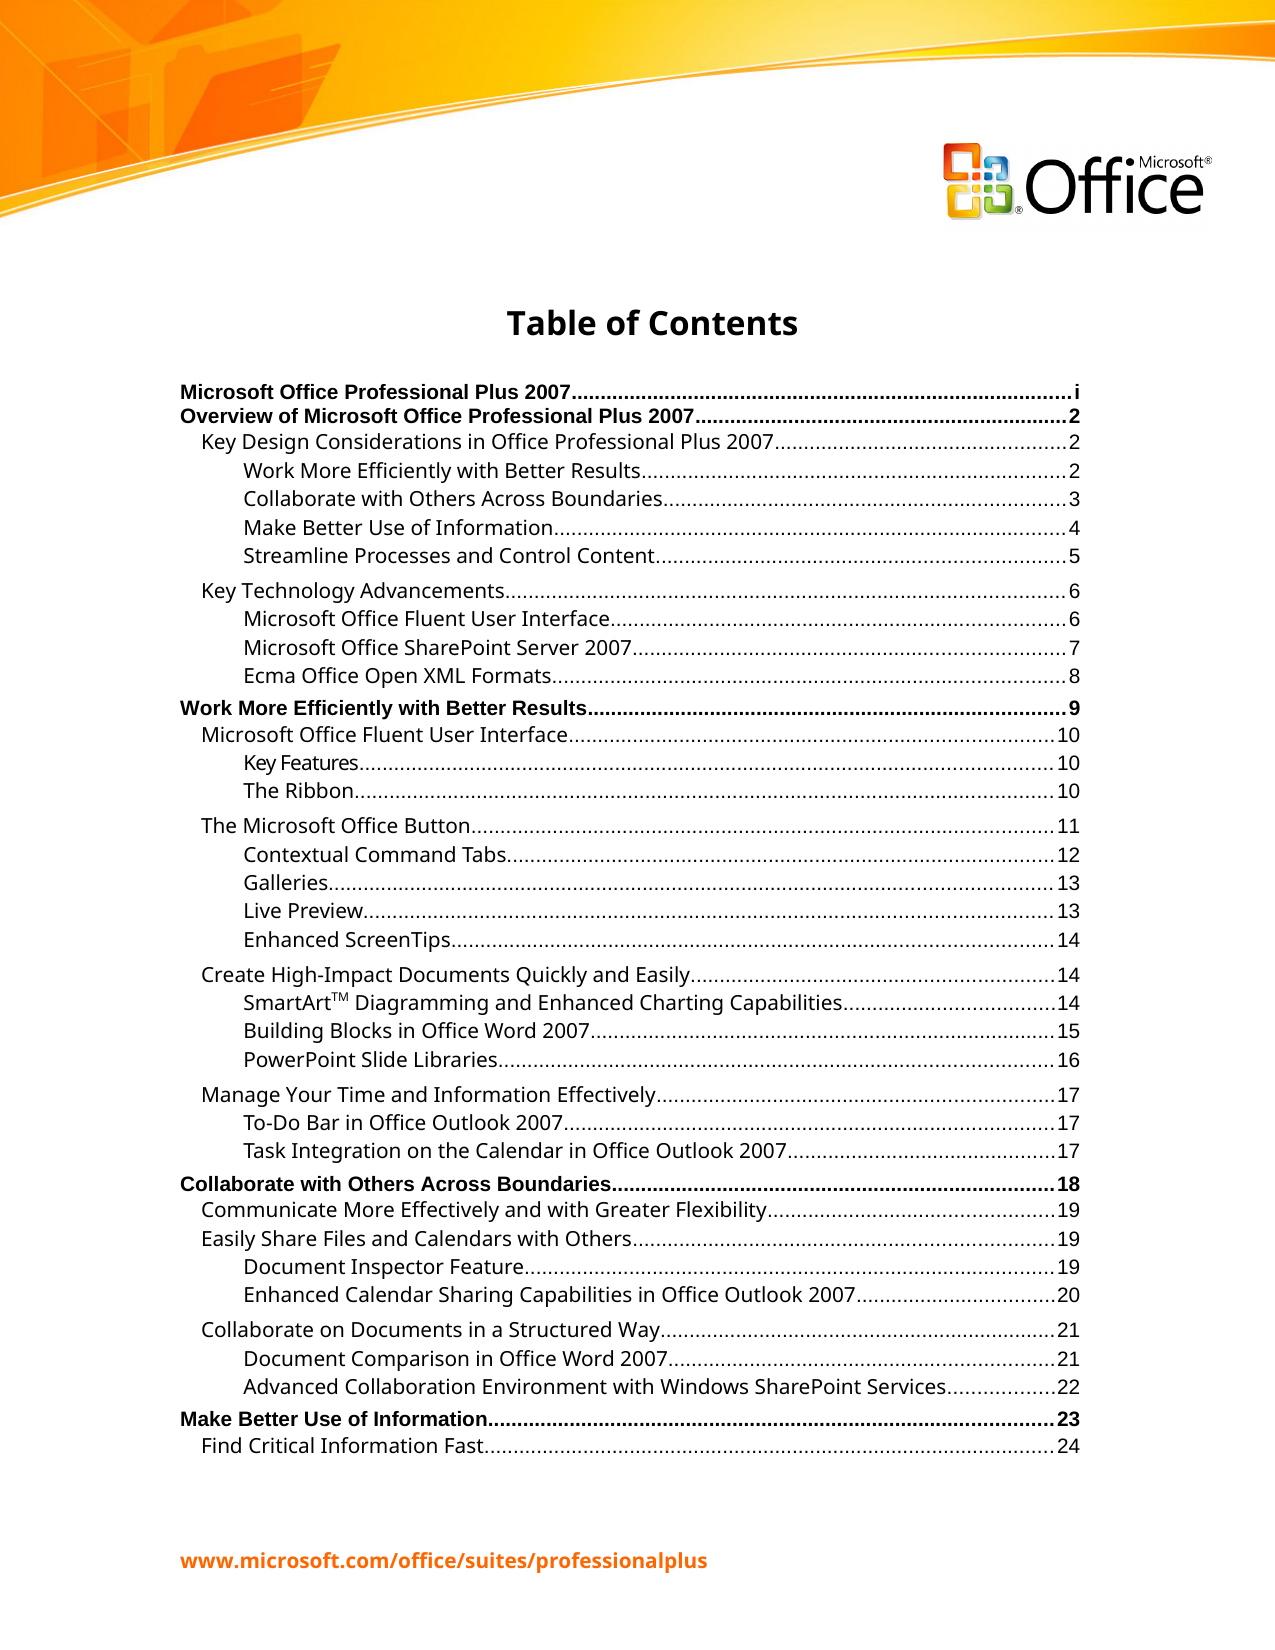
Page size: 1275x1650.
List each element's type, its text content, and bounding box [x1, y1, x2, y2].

text Enhanced Calendar Sharing Capabilities in Office Outlook 2007 20 [243, 1281, 1125, 1309]
text Contextual Command Tabs 12 [243, 840, 1125, 868]
text PowerPoint Slide Libraries 16 [243, 1045, 1125, 1073]
text Microsoft Office SharePoint Server 2007 7 [243, 633, 1125, 661]
text Microsoft Office Professional Plus 2007 i [180, 379, 1126, 403]
text Easily Share Files and Calendars with Others 19 [201, 1224, 1125, 1252]
text Microsoft Office Fluent User Interface 6 [243, 604, 1125, 633]
text Task Integration on the Calendar in Office Outlook 2007 17 [243, 1137, 1125, 1165]
text Streamline Processes and Control Content 5 [243, 541, 1125, 569]
text To-Do Bar in Office Outlook 2007 17 [243, 1108, 1125, 1137]
text SmartArtTM Diagramming and Enhanced Charting Capabilities 14 [243, 988, 1125, 1017]
picture [0, 0, 1275, 257]
text Key Design Considerations in Office Professional Plus 2007 2 [201, 427, 1125, 456]
text Make Better Use of Information 4 [243, 513, 1125, 541]
text Ecma Office Open XML Formats 8 [243, 661, 1125, 689]
text Live Preview 13 [243, 897, 1125, 925]
text Make Better Use of Information 23 [180, 1407, 1126, 1431]
text Work More Efficiently with Better Results 2 [243, 456, 1125, 484]
text Find Critical Information Fast 24 [201, 1431, 1125, 1459]
text Enhanced ScreenTips 14 [243, 925, 1125, 953]
text Collaborate on Documents in a Structured Way 21 [201, 1315, 1125, 1344]
text Overview of Microsoft Office Professional Plus 2007 2 [180, 403, 1126, 427]
text Key Features 10 [243, 748, 1125, 777]
text Collaborate with Others Across Boundaries 3 [243, 484, 1125, 513]
text Create High-Impact Documents Quickly and Easily 14 [201, 960, 1125, 988]
text Document Inspector Feature 19 [243, 1252, 1125, 1281]
text Galleries 13 [243, 868, 1125, 897]
text Work More Efficiently with Better Results 9 [180, 696, 1126, 720]
text The Ribbon 10 [243, 777, 1125, 805]
text The Microsoft Office Button 11 [201, 811, 1125, 840]
text Building Blocks in Office Word 2007 15 [243, 1017, 1125, 1045]
text Communicate More Effectively and with Greater Flexibility 19 [201, 1195, 1125, 1224]
text Manage Your Time and Information Effectively 17 [201, 1080, 1125, 1108]
text Microsoft Office Fluent User Interface 10 [201, 720, 1125, 748]
text Key Technology Advancements 6 [201, 576, 1125, 604]
subtitle Table of Contents [180, 300, 1125, 345]
text Collaborate with Others Across Boundaries 18 [180, 1171, 1126, 1195]
text Advanced Collaboration Environment with Windows SharePoint Services 22 [243, 1372, 1125, 1401]
text Document Comparison in Office Word 2007 21 [243, 1344, 1125, 1372]
